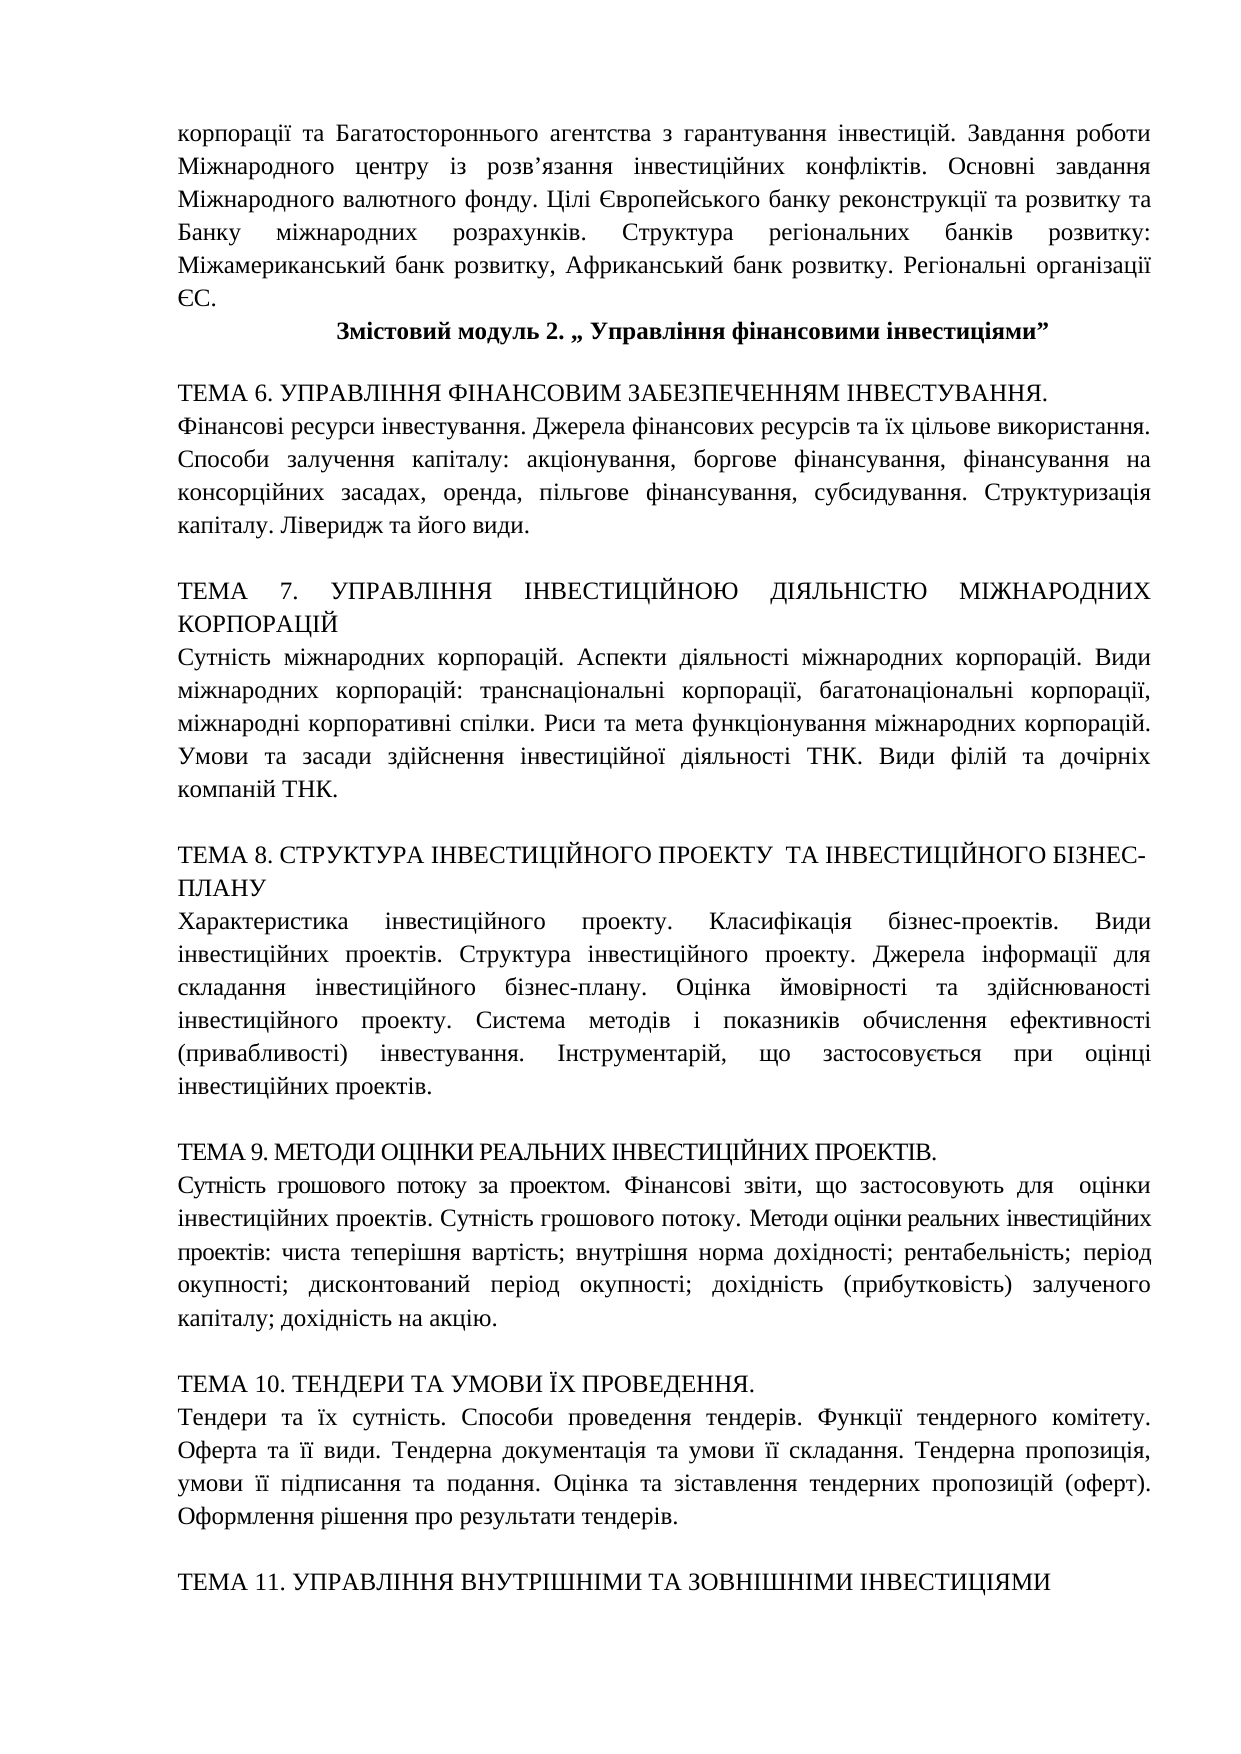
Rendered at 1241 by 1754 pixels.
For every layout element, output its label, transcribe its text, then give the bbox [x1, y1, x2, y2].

text Характеристика інвестиційного проекту. Класифікація бізнес-проектів. Види інвестиційних проектів. Структура інвестиційного проекту. Джерела інформації для складання інвестиційного бізнес-плану. Оцінка ймовірності та здійснюваності інвестиційного проекту. Система методів і показників обчислення ефективності (привабливості) інвестування. Інструментарій, що застосовується при оцінці інвестиційних проектів. [177, 906, 1152, 1100]
text Сутність грошового потоку за проектом. Фінансові звіти, що застосовують для оцінки інвестиційних проектів. Сутність грошового потоку. Методи оцінки реальних інвестиційних проектів: чиста теперішня вартість; внутрішня норма дохідності; рентабельність; період окупності; дисконтований період окупності; дохідність (прибутковість) залученого капіталу; дохідність на акцію. [177, 1171, 1152, 1331]
subtitle Змістовий модуль 2. „ Управління фінансовими інвестиціями” [177, 316, 1152, 345]
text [177, 118, 1152, 312]
text ТЕМА 9. МЕТОДИ ОЦІНКИ РЕАЛЬНИХ ІНВЕСТИЦІЙНИХ ПРОЕКТІВ. [177, 1137, 1152, 1166]
text Фінансові ресурси інвестування. Джерела фінансових ресурсів та їх цільове використання. Способи залучення капіталу: акціонування, боргове фінансування, фінансування на консорційних засадах, оренда, пільгове фінансування, субсидування. Структуризація капіталу. Ліверидж та його види. [177, 411, 1152, 539]
text Сутність міжнародних корпорацій. Аспекти діяльності міжнародних корпорацій. Види міжнародних корпорацій: транснаціональні корпорації, багатонаціональні корпорації, міжнародні корпоративні спілки. Риси та мета функціонування міжнародних корпорацій. Умови та засади здійснення інвестиційної діяльності ТНК. Види філій та дочірніх компаній ТНК. [177, 642, 1152, 803]
text ТЕМА 10. ТЕНДЕРИ ТА УМОВИ ЇХ ПРОВЕДЕННЯ. [177, 1369, 1152, 1397]
text ТЕМА 7. УПРАВЛІННЯ ІНВЕСТИЦІЙНОЮ ДІЯЛЬНІСТЮ МІЖНАРОДНИХ КОРПОРАЦІЙ [177, 576, 1152, 638]
text ТЕМА 8. СТРУКТУРА ІНВЕСТИЦІЙНОГО ПРОЕКТУ ТА ІНВЕСТИЦІЙНОГО БІЗНЕС-ПЛАНУ [177, 840, 1152, 902]
text ТЕМА 6. УПРАВЛІННЯ ФІНАНСОВИМ ЗАБЕЗПЕЧЕННЯМ ІНВЕСТУВАННЯ. [177, 378, 1152, 407]
text Тендери та їх сутність. Способи проведення тендерів. Функції тендерного комітету. Оферта та її види. Тендерна документація та умови її складання. Тендерна пропозиція, умови її підписання та подання. Оцінка та зіставлення тендерних пропозицій (оферт). Оформлення рішення про результати тендерів. [177, 1402, 1152, 1529]
text ТЕМА 11. УПРАВЛІННЯ ВНУТРІШНІМИ ТА ЗОВНІШНІМИ ІНВЕСТИЦІЯМИ [177, 1567, 1152, 1596]
